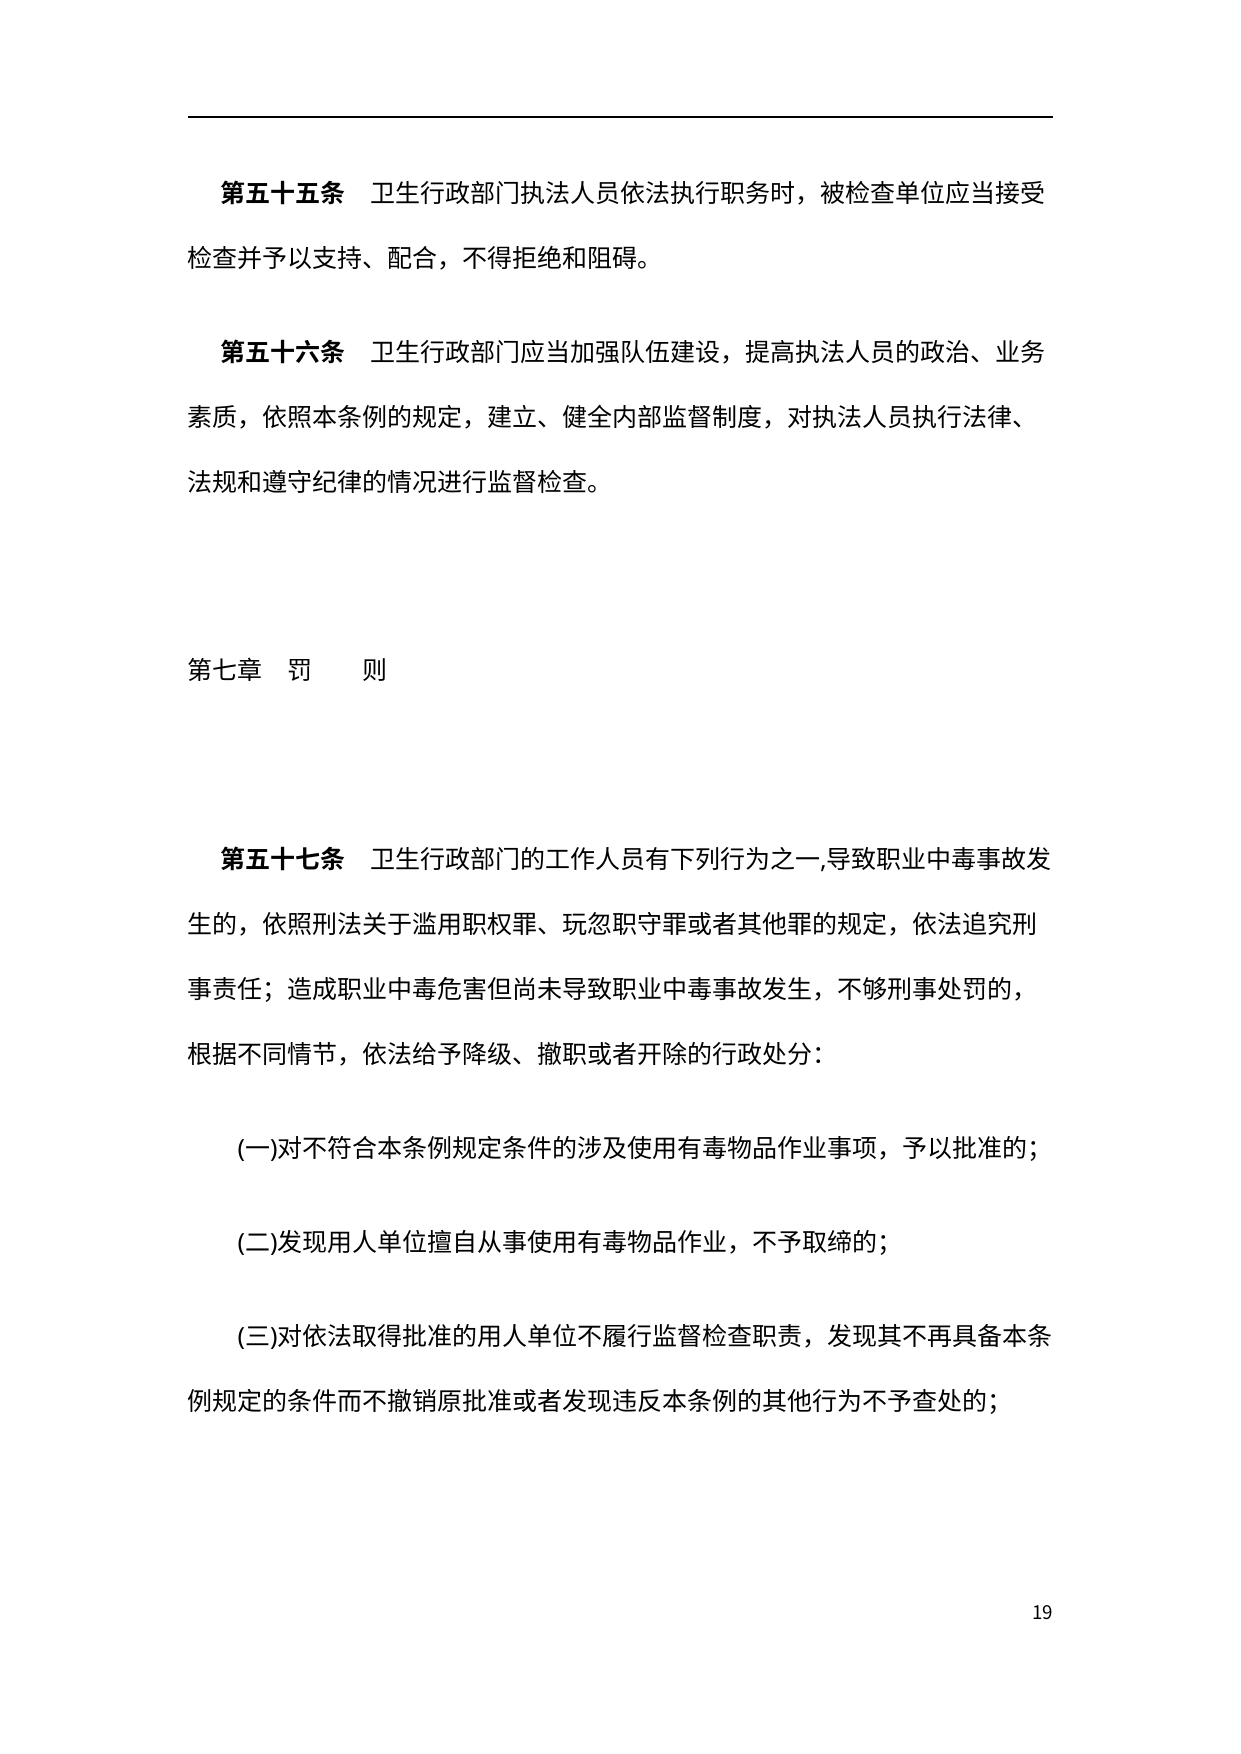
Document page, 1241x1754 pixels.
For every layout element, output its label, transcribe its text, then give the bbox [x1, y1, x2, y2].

text 第五十六条 卫生行政部门应当加强队伍建设，提高执法人员的政治、业务素质，依照本条例的规定，建立、健全内部监督制度，对执法人员执行法律、法规和遵守纪律的情况进行监督检查。 [187, 318, 1053, 513]
text 第五十七条 卫生行政部门的工作人员有下列行为之一,导致职业中毒事故发生的，依照刑法关于滥用职权罪、玩忽职守罪或者其他罪的规定，依法追究刑事责任；造成职业中毒危害但尚未导致职业中毒事故发生，不够刑事处罚的，根据不同情节，依法给予降级、撤职或者开除的行政处分： [187, 825, 1053, 1085]
text (一)对不符合本条例规定条件的涉及使用有毒物品作业事项，予以批准的； [187, 1114, 1053, 1179]
text (二)发现用人单位擅自从事使用有毒物品作业，不予取缔的； [187, 1208, 1053, 1273]
text 第七章 罚 则 [187, 636, 1053, 701]
text 第五十五条 卫生行政部门执法人员依法执行职务时，被检查单位应当接受检查并予以支持、配合，不得拒绝和阻碍。 [187, 159, 1053, 289]
text (三)对依法取得批准的用人单位不履行监督检查职责，发现其不再具备本条例规定的条件而不撤销原批准或者发现违反本条例的其他行为不予查处的； [187, 1302, 1053, 1432]
